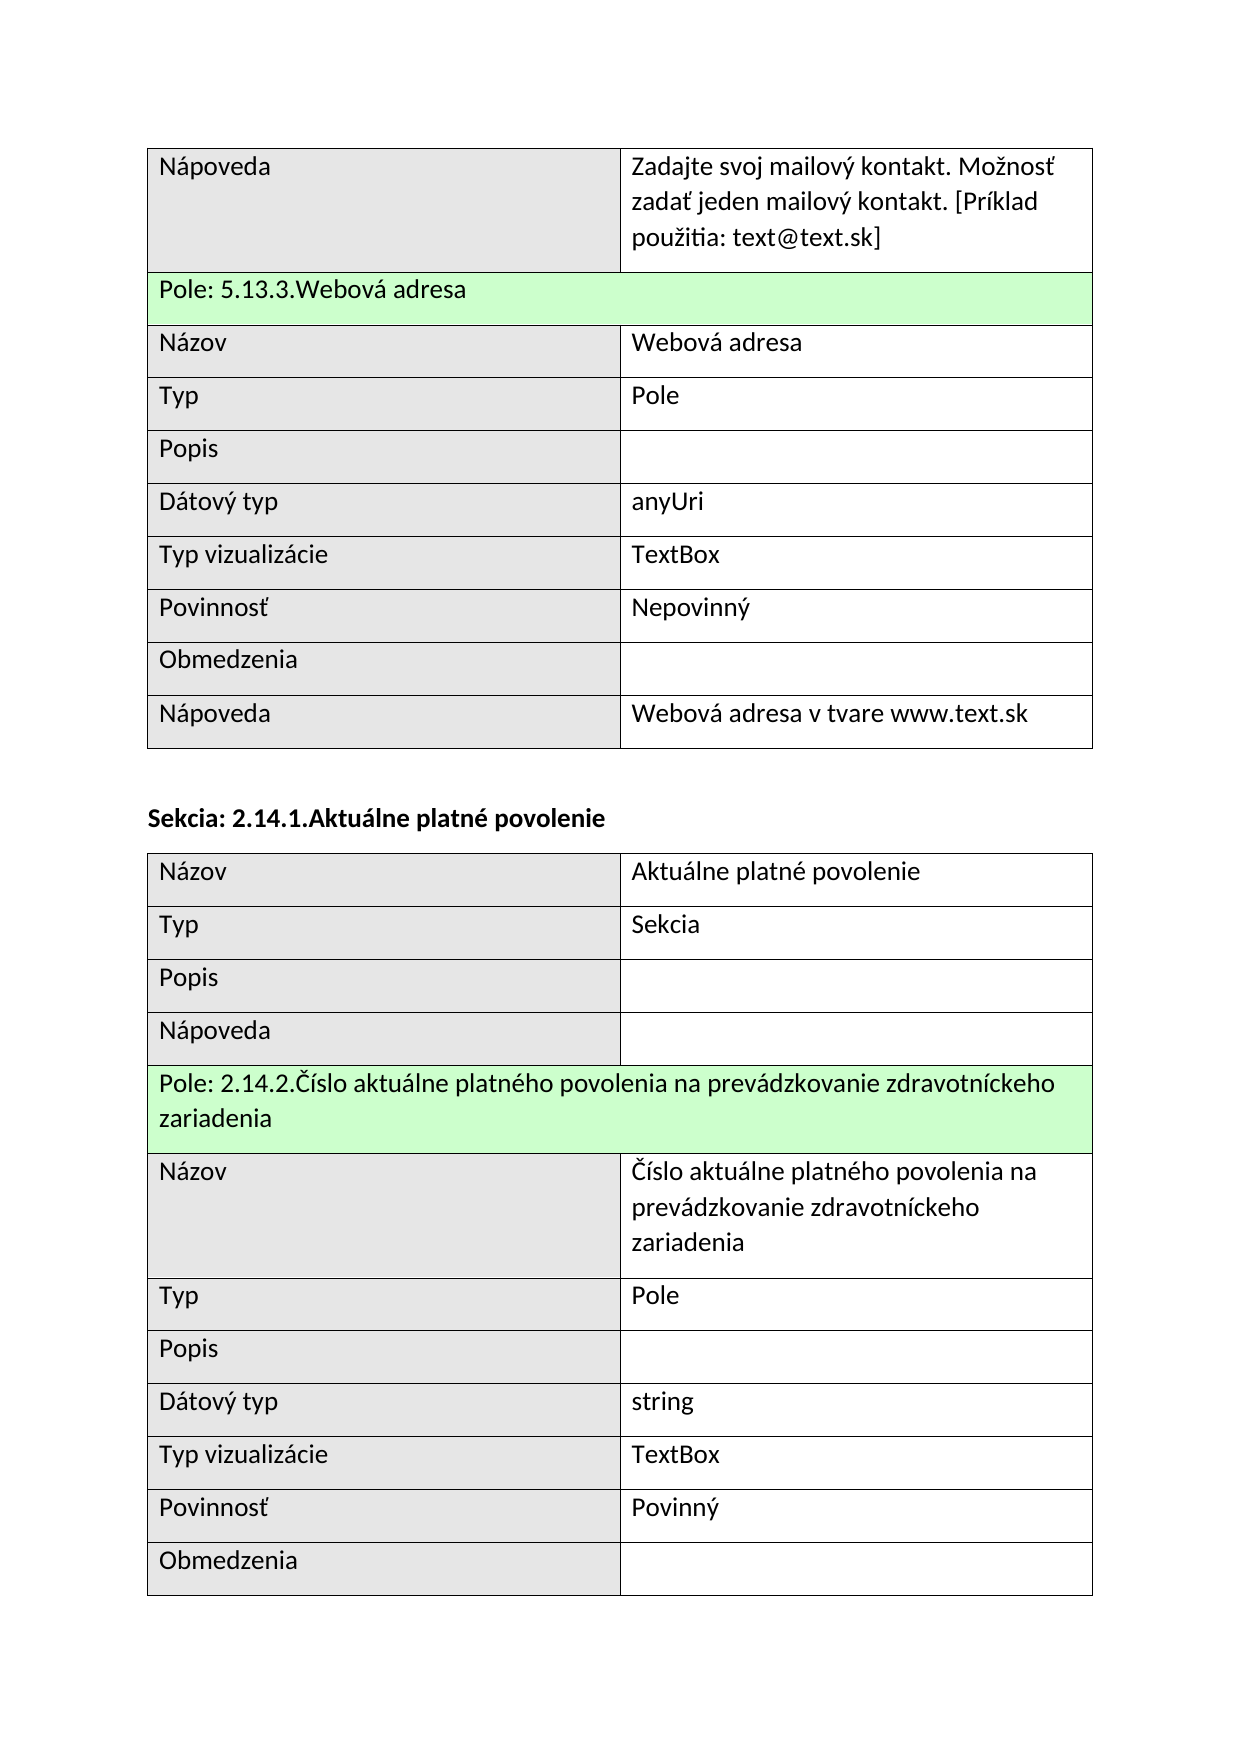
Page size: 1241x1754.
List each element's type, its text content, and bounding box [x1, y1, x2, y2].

table_cell [621, 1543, 1092, 1595]
table_cell Typ vizualizácie [148, 1437, 620, 1489]
table_cell [621, 1331, 1092, 1383]
table_cell [621, 431, 1092, 483]
table_header Aktuálne platné povolenie [621, 854, 1092, 906]
table_cell TextBox [621, 537, 1092, 589]
table_cell Dátový typ [148, 484, 620, 536]
table_cell Nápoveda [148, 149, 620, 272]
table_header Názov [148, 854, 620, 906]
table_cell string [621, 1384, 1092, 1436]
table_cell Povinný [621, 1490, 1092, 1542]
table_cell Typ [148, 907, 620, 959]
table_cell Názov [148, 326, 620, 377]
table_cell Typ [148, 1279, 620, 1330]
table_cell Pole: 2.14.2.Číslo aktuálne platného povolenia na prevádzkovanie zdravotníckeho zariadenia [148, 1066, 1092, 1153]
table_cell TextBox [621, 1437, 1092, 1489]
table_cell anyUri [621, 484, 1092, 536]
table_cell [621, 643, 1092, 695]
table_cell [621, 960, 1092, 1012]
table_cell Webová adresa [621, 326, 1092, 377]
table_cell Popis [148, 1331, 620, 1383]
table_cell Pole [621, 378, 1092, 430]
table_cell Číslo aktuálne platného povolenia na prevádzkovanie zdravotníckeho zariadenia [621, 1154, 1092, 1277]
table_cell Dátový typ [148, 1384, 620, 1436]
table_cell Webová adresa v tvare www.text.sk [621, 696, 1092, 748]
table_cell Popis [148, 431, 620, 483]
table_cell Názov [148, 1154, 620, 1277]
table_cell Popis [148, 960, 620, 1012]
table_cell Nápoveda [148, 696, 620, 748]
table_cell Zadajte svoj mailový kontakt. Možnosť zadať jeden mailový kontakt. [Príklad použitia: text@text.sk] [621, 149, 1092, 272]
table_cell Obmedzenia [148, 1543, 620, 1595]
table_cell Typ [148, 378, 620, 430]
table_cell Obmedzenia [148, 643, 620, 695]
table_cell Nápoveda [148, 1013, 620, 1065]
table_cell Pole: 5.13.3.Webová adresa [148, 273, 1092, 324]
table_cell Pole [621, 1279, 1092, 1330]
table_cell [621, 1013, 1092, 1065]
table_cell Povinnosť [148, 1490, 620, 1542]
text Sekcia: 2.14.1.Aktuálne platné povolenie [148, 801, 1093, 834]
table_cell Nepovinný [621, 590, 1092, 642]
table_cell Povinnosť [148, 590, 620, 642]
table_cell Sekcia [621, 907, 1092, 959]
table_cell Typ vizualizácie [148, 537, 620, 589]
